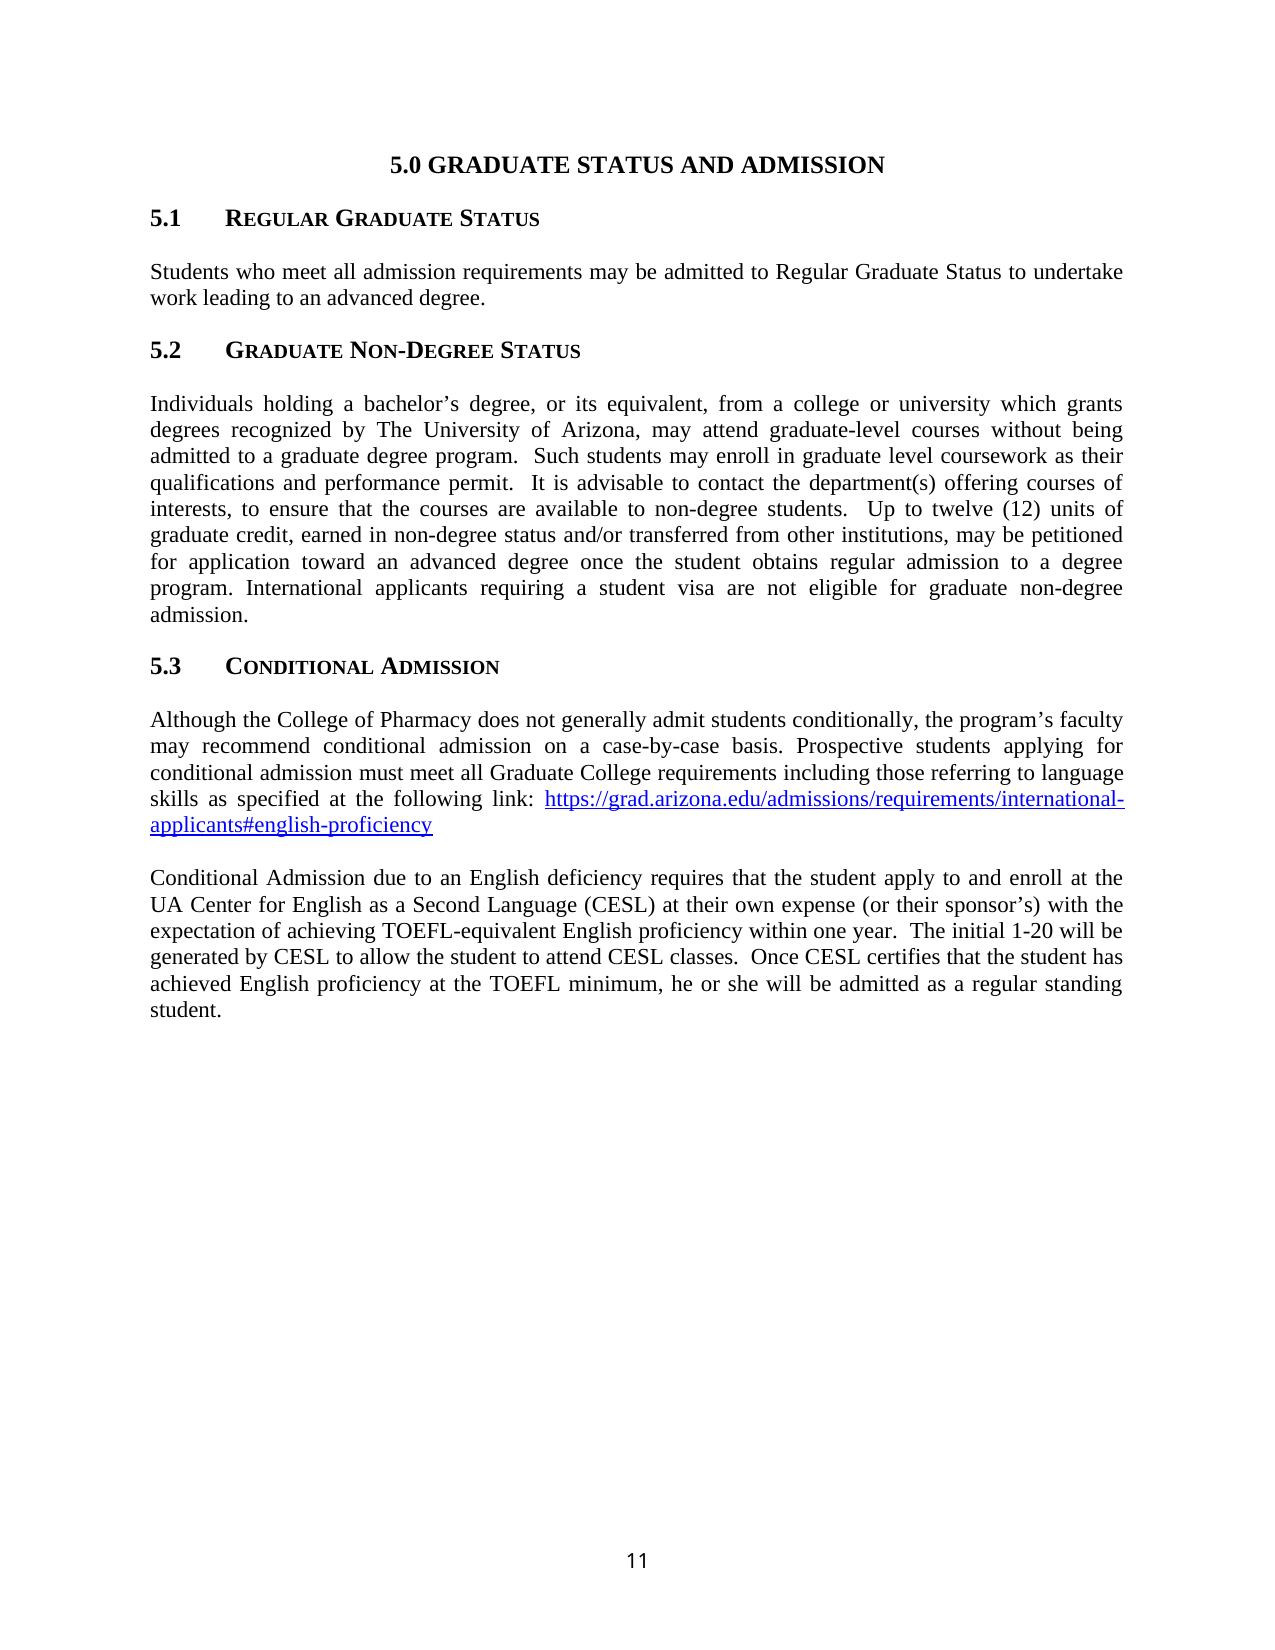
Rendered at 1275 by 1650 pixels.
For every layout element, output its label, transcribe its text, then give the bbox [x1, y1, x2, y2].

subtitle 5.3 Conditional Admission [150, 651, 1125, 680]
subtitle 5.2 Graduate Non-Degree Status [150, 335, 1125, 363]
text Students who meet all admission requirements may be admitted to Regular Graduate Status to undertake work leading to an advanced degree. [150, 258, 1125, 311]
text Conditional Admission due to an English deficiency requires that the student apply to and enroll at the UA Center for English as a Second Language (CESL) at their own expense (or their sponsor’s) with the expectation of achieving TOEFL-equivalent English proficiency within one year. The initial 1-20 will be generated by CESL to allow the student to attend CESL classes. Once CESL certifies that the student has achieved English proficiency at the TOEFL minimum, he or she will be admitted as a regular standing student. [150, 864, 1125, 1022]
text 5.0 GRADUATE STATUS AND ADMISSION [150, 150, 1125, 179]
subtitle 5.1 Regular Graduate Status [150, 203, 1125, 232]
text Although the College of Pharmacy does not generally admit students conditionally, the program’s faculty may recommend conditional admission on a case-by-case basis. Prospective students applying for conditional admission must meet all Graduate College requirements including those referring to language skills as specified at the following link: https://grad.arizona.edu/admissions/requirements/international-applicants#english-proficiency [150, 706, 1125, 838]
text Individuals holding a bachelor’s degree, or its equivalent, from a college or university which grants degrees recognized by The University of Arizona, may attend graduate-level courses without being admitted to a graduate degree program. Such students may enroll in graduate level coursework as their qualifications and performance permit. It is advisable to contact the department(s) offering courses of interests, to ensure that the courses are available to non-degree students. Up to twelve (12) units of graduate credit, earned in non-degree status and/or transferred from other institutions, may be petitioned for application toward an advanced degree once the student obtains regular admission to a degree program. International applicants requiring a student visa are not eligible for graduate non-degree admission. [150, 390, 1125, 627]
